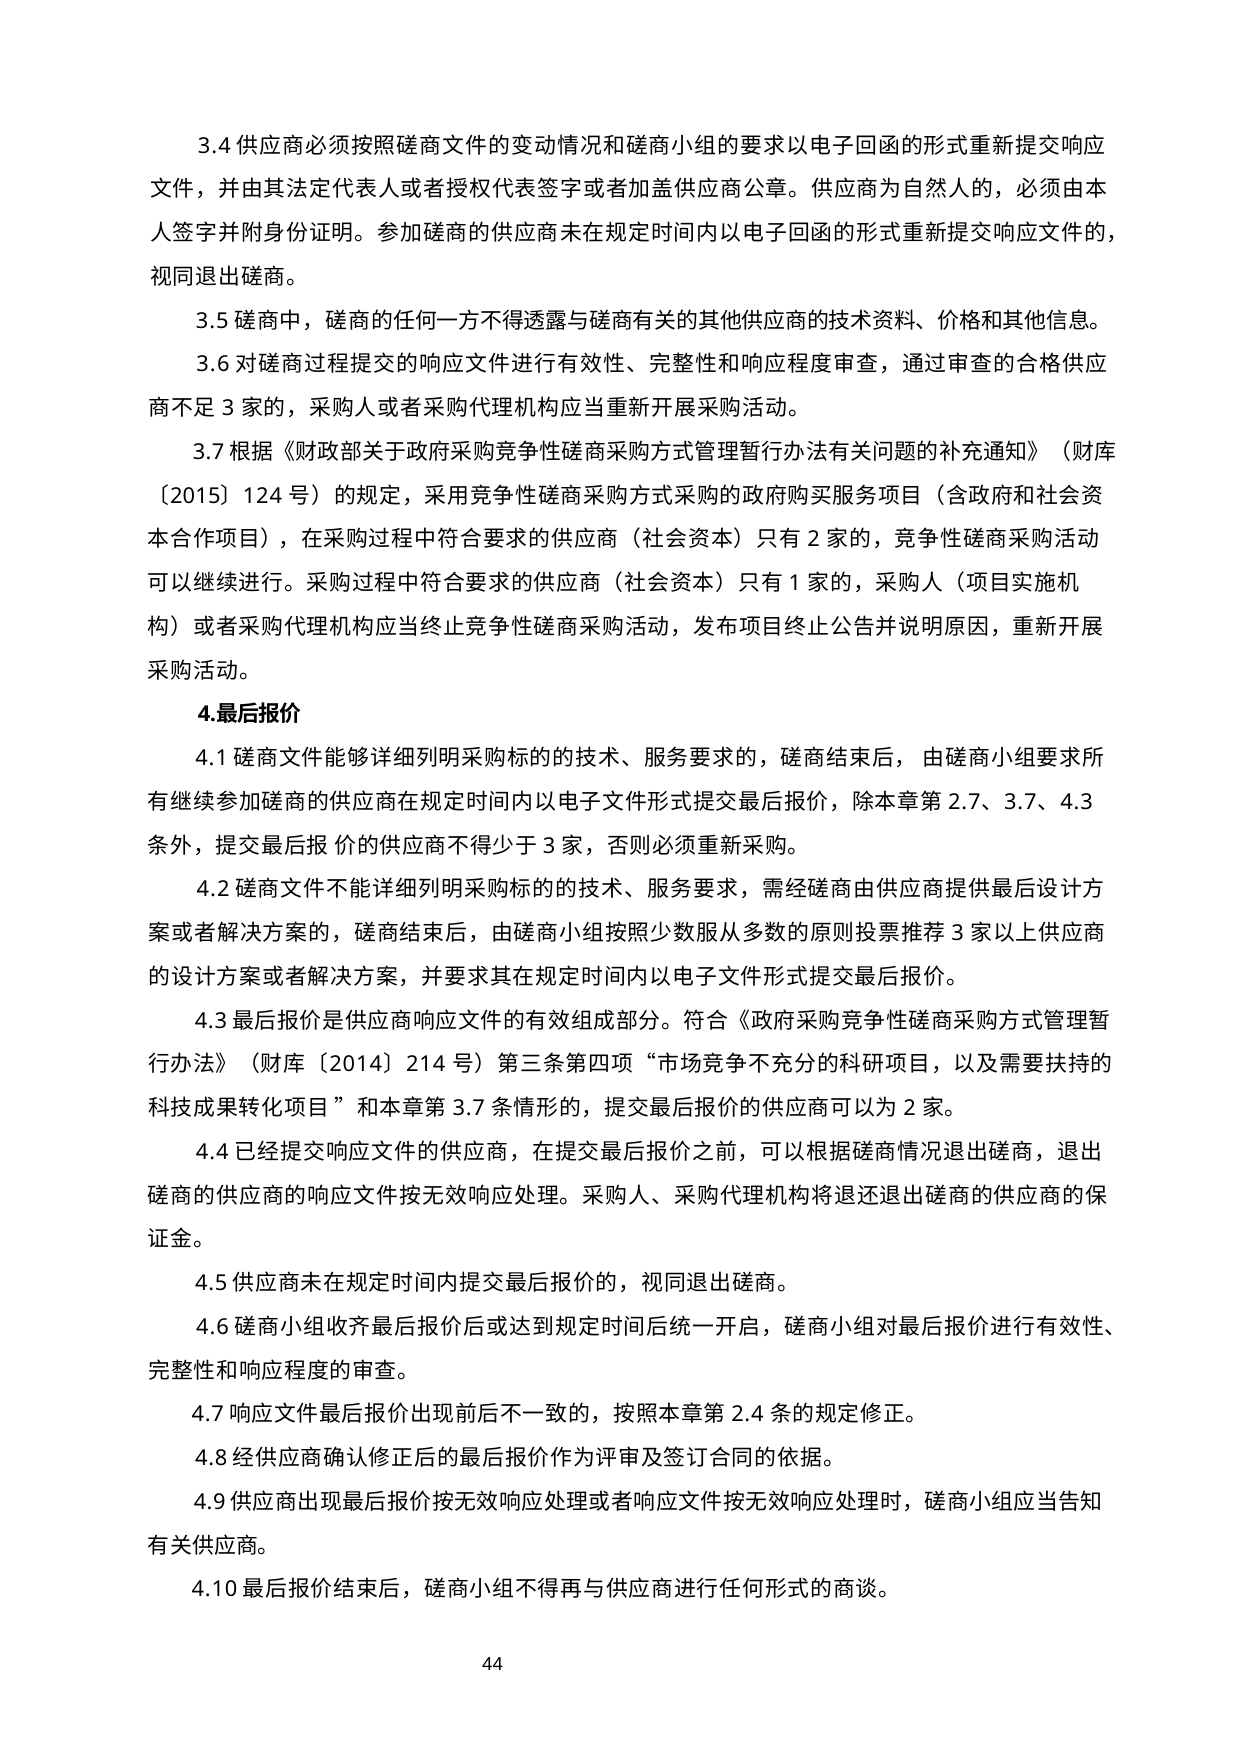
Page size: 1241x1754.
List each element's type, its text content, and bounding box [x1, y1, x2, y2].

text 4.最后报价 [198, 687, 1116, 731]
text 3.6对磋商过程提交的响应文件进行有效性、完整性和响应程度审查，通过审查的合格供应商不足 3 家的，采购人或者采购代理机构应当重新开展采购活动。 [148, 337, 1116, 424]
text 4.1磋商文件能够详细列明采购标的的技术、服务要求的，磋商结束后， 由磋商小组要求所有继续参加磋商的供应商在规定时间内以电子文件形式提交最后报价，除本章第 2.7、3.7、4.3 条外，提交最后报 价的供应商不得少于 3 家，否则必须重新采购。 [148, 731, 1116, 862]
text 4.9供应商出现最后报价按无效响应处理或者响应文件按无效响应处理时，磋商小组应当告知有关供应商。 [148, 1474, 1116, 1562]
text 4.3最后报价是供应商响应文件的有效组成部分。符合《政府采购竞争性磋商采购方式管理暂行办法》（财库〔2014〕214 号）第三条第四项“市场竞争不充分的科研项目，以及需要扶持的科技成果转化项目 ”和本章第 3.7 条情形的，提交最后报价的供应商可以为 2 家。 [148, 993, 1116, 1124]
text 4.5供应商未在规定时间内提交最后报价的，视同退出磋商。 [148, 1256, 1116, 1299]
text 4.2磋商文件不能详细列明采购标的的技术、服务要求，需经磋商由供应商提供最后设计方案或者解决方案的，磋商结束后，由磋商小组按照少数服从多数的原则投票推荐 3 家以上供应商的设计方案或者解决方案，并要求其在规定时间内以电子文件形式提交最后报价。 [148, 862, 1116, 993]
text 4.8经供应商确认修正后的最后报价作为评审及签订合同的依据。 [148, 1431, 1116, 1474]
text 4.7响应文件最后报价出现前后不一致的，按照本章第 2.4 条的规定修正。 [191, 1387, 1116, 1431]
text 4.4已经提交响应文件的供应商，在提交最后报价之前，可以根据磋商情况退出磋商，退出磋商的供应商的响应文件按无效响应处理。采购人、采购代理机构将退还退出磋商的供应商的保证金。 [148, 1124, 1116, 1256]
text 3.4供应商必须按照磋商文件的变动情况和磋商小组的要求以电子回函的形式重新提交响应文件，并由其法定代表人或者授权代表签字或者加盖供应商公章。供应商为自然人的，必须由本人签字并附身份证明。参加磋商的供应商未在规定时间内以电子回函的形式重新提交响应文件的，视同退出磋商。 [150, 118, 1116, 293]
text 3.5磋商中，磋商的任何一方不得透露与磋商有关的其他供应商的技术资料、价格和其他信息。 [148, 293, 1116, 337]
text 4.10最后报价结束后，磋商小组不得再与供应商进行任何形式的商谈。 [191, 1562, 1116, 1606]
text 4.6磋商小组收齐最后报价后或达到规定时间后统一开启，磋商小组对最后报价进行有效性、完整性和响应程度的审查。 [148, 1299, 1116, 1387]
text 3.7根据《财政部关于政府采购竞争性磋商采购方式管理暂行办法有关问题的补充通知》（财库〔2015〕124 号）的规定，采用竞争性磋商采购方式采购的政府购买服务项目（含政府和社会资本合作项目），在采购过程中符合要求的供应商（社会资本）只有 2 家的，竞争性磋商采购活动可以继续进行。采购过程中符合要求的供应商（社会资本）只有 1 家的，采购人（项目实施机构）或者采购代理机构应当终止竞争性磋商采购活动，发布项目终止公告并说明原因，重新开展采购活动。 [148, 424, 1116, 687]
